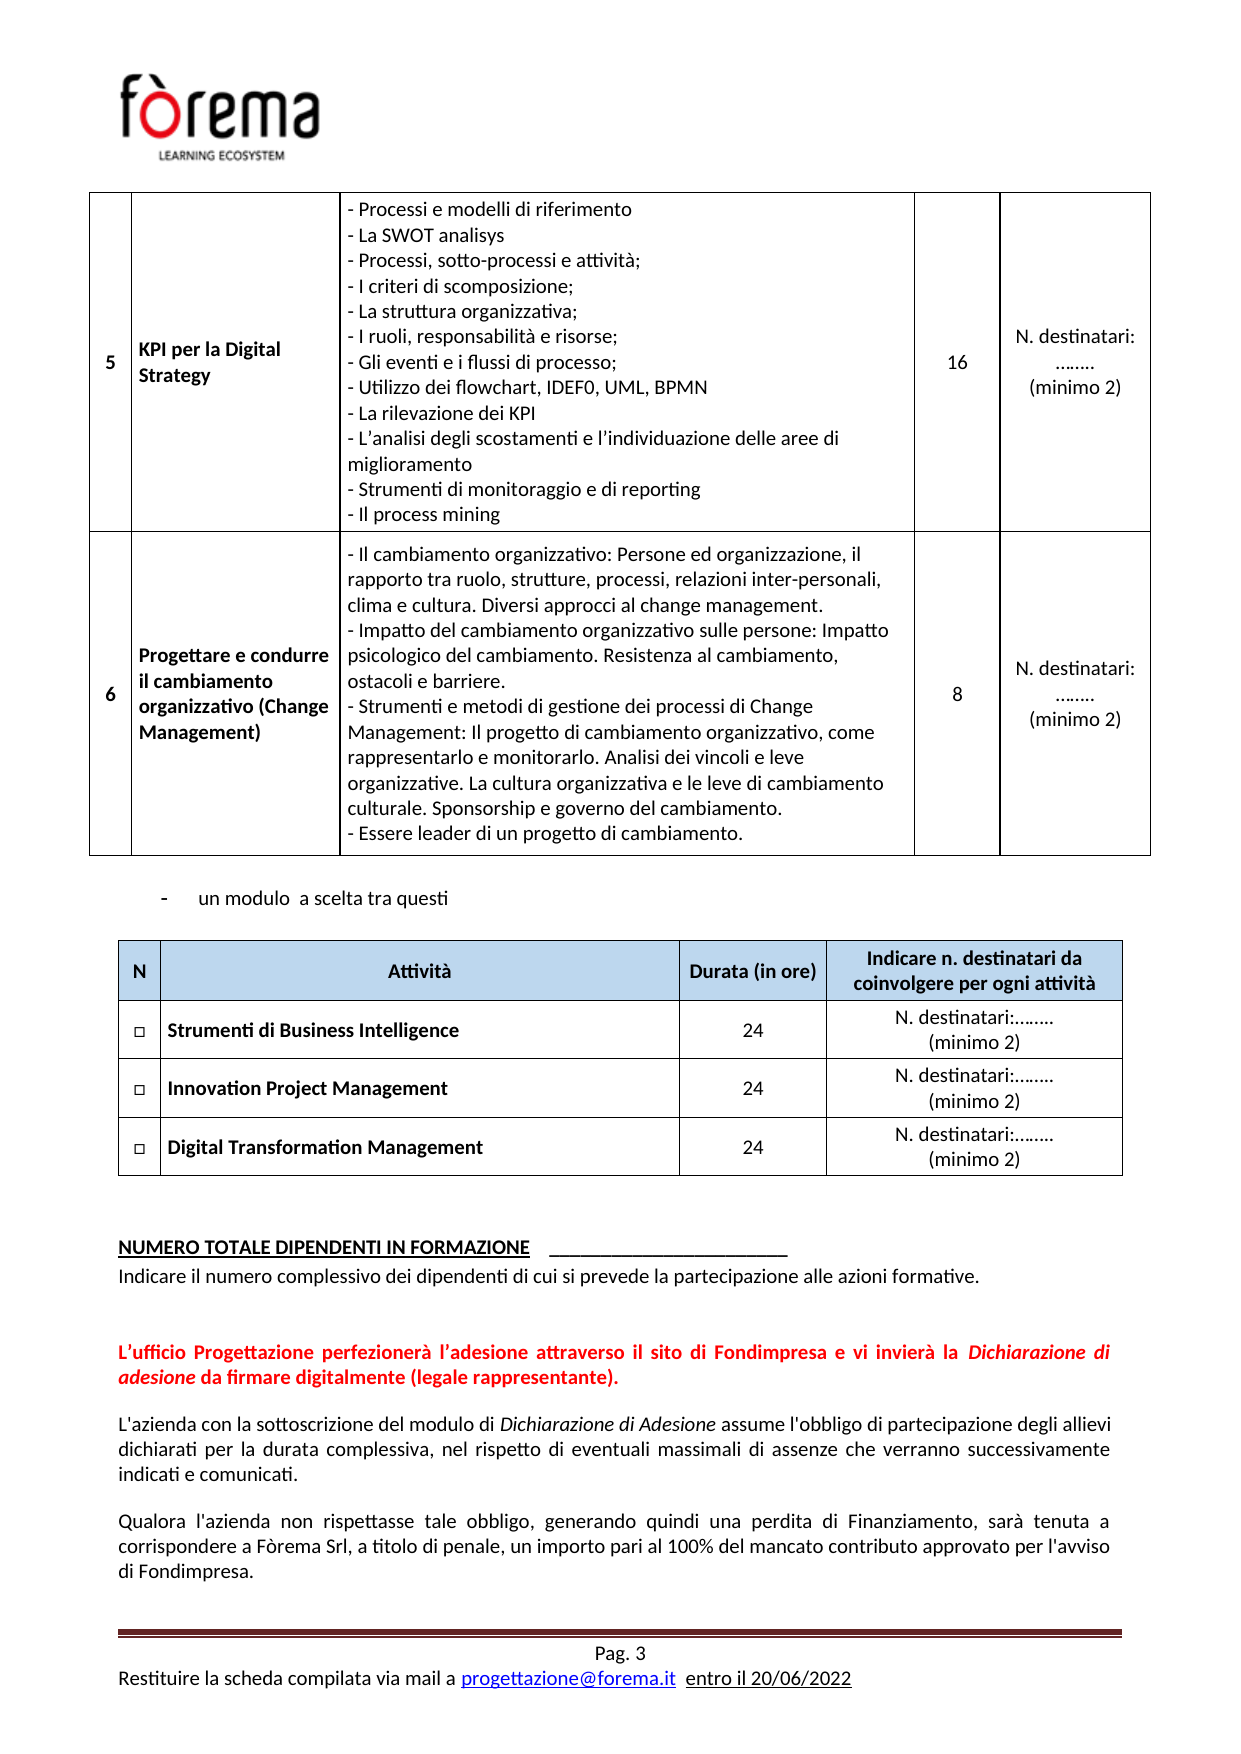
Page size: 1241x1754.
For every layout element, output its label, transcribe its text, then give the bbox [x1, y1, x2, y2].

table_cell N. destinatari:…….. (minimo 2) [827, 1118, 1122, 1175]
table_header Attività [161, 941, 679, 1000]
table_cell KPI per la Digital Strategy [132, 193, 339, 531]
table_cell - Il cambiamento organizzativo: Persone ed organizzazione, il rapporto tra ruolo, strutture, processi, relazioni inter-personali, clima e cultura. Diversi approcci al change management. - Impatto del cambiamento organizzativo sulle persone: Impatto psicologico del cambiamento. Resistenza al cambiamento, ostacoli e barriere. - Strumenti e metodi di gestione dei processi di Change Management: Il progetto di cambiamento organizzativo, come rappresentarlo e monitorarlo. Analisi dei vincoli e leve organizzative. La cultura organizzativa e le leve di cambiamento culturale. Sponsorship e governo del cambiamento. - Essere leader di un progetto di cambiamento. [341, 532, 914, 855]
table_cell N. destinatari:…….. (minimo 2) [1001, 532, 1150, 855]
table_cell 5 [90, 193, 131, 531]
table_cell Strumenti di Business Intelligence [161, 1001, 679, 1058]
table_cell 8 [915, 532, 999, 855]
table_cell N. destinatari:…….. (minimo 2) [827, 1001, 1122, 1058]
table_cell Innovation Project Management [161, 1059, 679, 1117]
text Qualora l'azienda non rispettasse tale obbligo, generando quindi una perdita di Finanziamento, sarà tenuta a corrispondere a Fòrema Srl, a titolo di penale, un importo pari al 100% del mancato contributo approvato per l'avviso di Fondimpresa. [118, 1508, 1112, 1584]
table_cell - Processi e modelli di riferimento - La SWOT analisys - Processi, sotto-processi e attività; - I criteri di scomposizione; - La struttura organizzativa; - I ruoli, responsabilità e risorse; - Gli eventi e i flussi di processo; - Utilizzo dei flowchart, IDEF0, UML, BPMN - La rilevazione dei KPI - L’analisi degli scostamenti e l’individuazione delle aree di miglioramento - Strumenti di monitoraggio e di reporting - Il process mining [341, 193, 914, 531]
table_cell N. destinatari:…….. (minimo 2) [827, 1059, 1122, 1117]
table_cell 24 [680, 1059, 826, 1117]
list un modulo a scelta tra questi [161, 885, 1122, 911]
table_cell N. destinatari:…….. (minimo 2) [1001, 193, 1150, 531]
table_cell Digital Transformation Management [161, 1118, 679, 1175]
text L'azienda con la sottoscrizione del modulo di Dichiarazione di Adesione assume l'obbligo di partecipazione degli allievi dichiarati per la durata complessiva, nel rispetto di eventuali massimali di assenze che verranno successivamente indicati e comunicati. [118, 1411, 1112, 1487]
table_cell 24 [680, 1118, 826, 1175]
table_cell 6 [90, 532, 131, 855]
table_cell □ [119, 1001, 160, 1058]
table_cell □ [119, 1118, 160, 1175]
table_cell 24 [680, 1001, 826, 1058]
text NUMERO TOTALE DIPENDENTI IN FORMAZIONE _______________________ [118, 1234, 1122, 1260]
table_header Indicare n. destinatari da coinvolgere per ogni attività [827, 941, 1122, 1000]
table_header N [119, 941, 160, 1000]
table_cell □ [119, 1059, 160, 1117]
table_cell 16 [915, 193, 999, 531]
text Indicare il numero complessivo dei dipendenti di cui si prevede la partecipazione alle azioni formative. [118, 1264, 1122, 1289]
table_cell Progettare e condurre il cambiamento organizzativo (Change Management) [132, 532, 339, 855]
table_header Durata (in ore) [680, 941, 826, 1000]
text L’ufficio Progettazione perfezionerà l’adesione attraverso il sito di Fondimpresa e vi invierà la Dichiarazione di adesione da firmare digitalmente (legale rappresentante). [118, 1339, 1112, 1390]
picture [118, 73, 323, 163]
